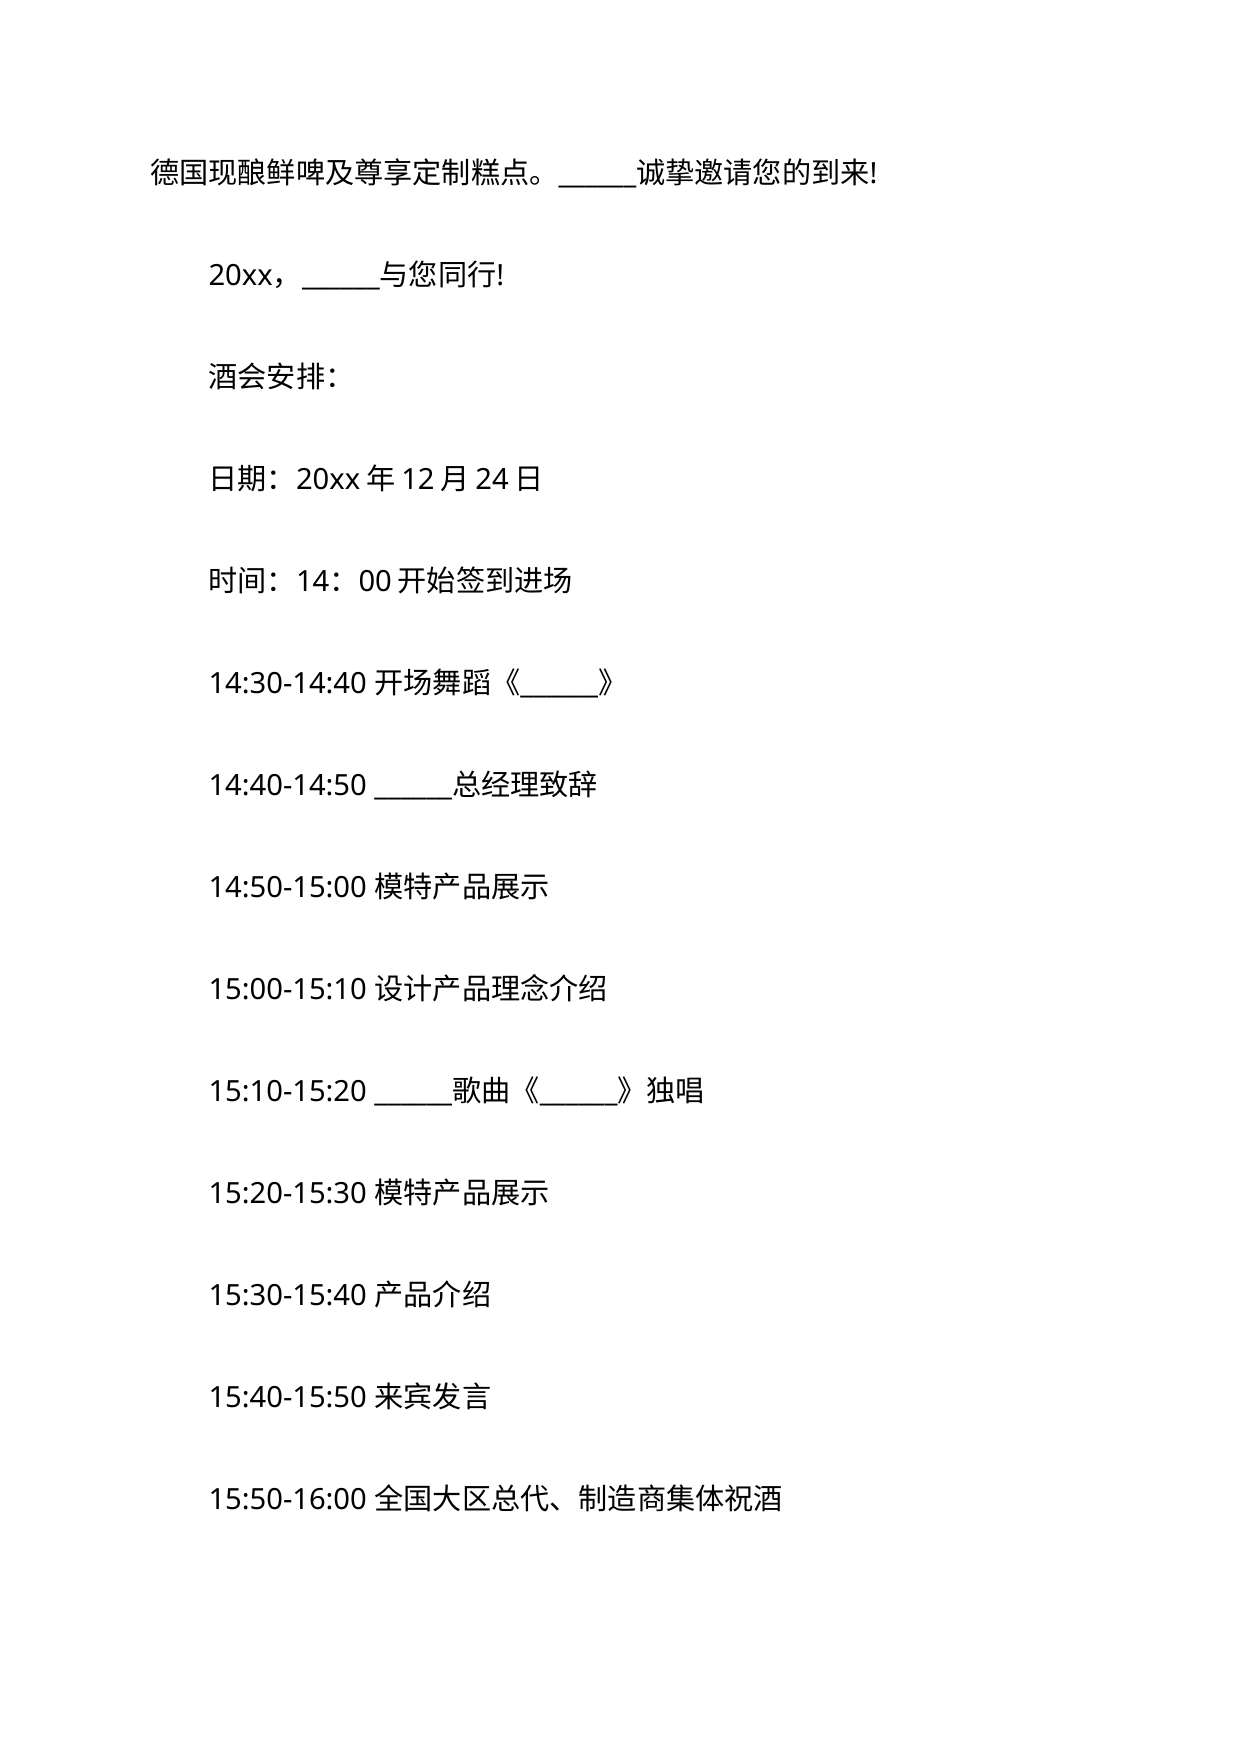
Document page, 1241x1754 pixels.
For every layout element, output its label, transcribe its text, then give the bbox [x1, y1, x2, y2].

text 日期：20xx年12月24日 [150, 456, 1090, 498]
text 15:50-16:00 全国大区总代、制造商集体祝酒 [150, 1476, 1090, 1518]
text 14:40-14:50 ______总经理致辞 [150, 762, 1090, 804]
text 15:40-15:50 来宾发言 [150, 1373, 1090, 1416]
text 15:30-15:40 产品介绍 [150, 1272, 1090, 1314]
text 15:10-15:20 ______歌曲《______》独唱 [150, 1068, 1090, 1110]
text 14:30-14:40 开场舞蹈《______》 [150, 660, 1090, 702]
text 酒会安排： [150, 354, 1090, 396]
text 时间：14：00开始签到进场 [150, 558, 1090, 600]
text 14:50-15:00 模特产品展示 [150, 864, 1090, 906]
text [150, 150, 1090, 192]
text 15:20-15:30 模特产品展示 [150, 1169, 1090, 1212]
text 20xx，______与您同行! [150, 252, 1090, 294]
text 15:00-15:10 设计产品理念介绍 [150, 966, 1090, 1008]
